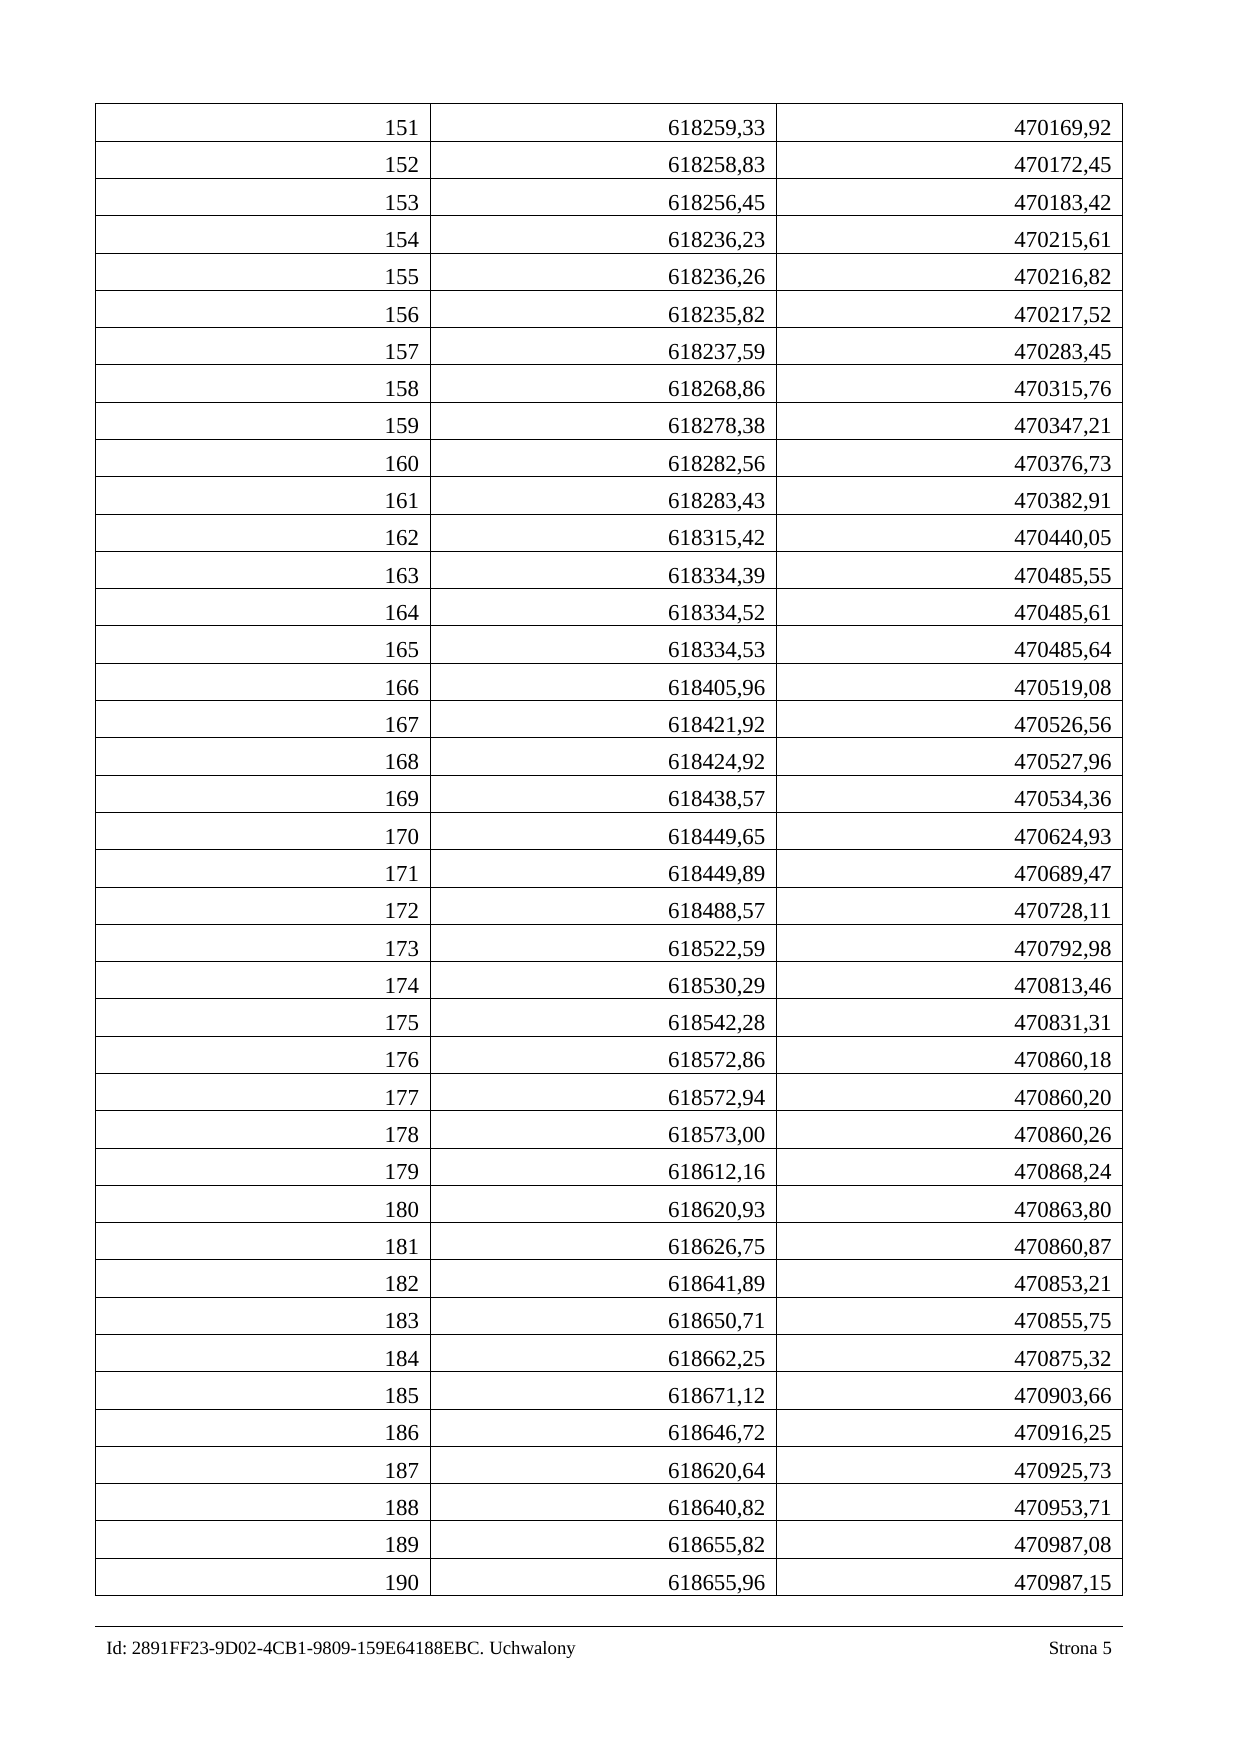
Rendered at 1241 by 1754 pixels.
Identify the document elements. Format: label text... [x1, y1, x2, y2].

table_cell 618522,59 [431, 925, 776, 961]
table_cell 470534,36 [777, 776, 1122, 812]
table_cell 618612,16 [431, 1149, 776, 1185]
table_cell 169 [96, 776, 430, 812]
table_cell 618449,65 [431, 813, 776, 849]
table_cell 470728,11 [777, 888, 1122, 924]
table_cell 187 [96, 1447, 430, 1483]
table_cell 470860,26 [777, 1111, 1122, 1147]
table_cell 470903,66 [777, 1372, 1122, 1408]
table_cell 618268,86 [431, 365, 776, 402]
table_cell 618626,75 [431, 1223, 776, 1259]
table_cell 618671,12 [431, 1372, 776, 1408]
table_cell 618449,89 [431, 850, 776, 886]
table_cell 470925,73 [777, 1447, 1122, 1483]
table_cell 618655,82 [431, 1521, 776, 1558]
table_cell 470217,52 [777, 291, 1122, 327]
table_cell 618235,82 [431, 291, 776, 327]
table_cell 618542,28 [431, 999, 776, 1036]
table_cell 470987,15 [777, 1559, 1122, 1595]
table_cell 176 [96, 1037, 430, 1073]
table_cell 153 [96, 179, 430, 215]
table_cell 156 [96, 291, 430, 327]
table_cell 618334,39 [431, 552, 776, 588]
table_cell 170 [96, 813, 430, 849]
table_cell 470916,25 [777, 1410, 1122, 1446]
table_cell 184 [96, 1335, 430, 1371]
table_cell 618278,38 [431, 403, 776, 439]
table_cell 470987,08 [777, 1521, 1122, 1558]
table_cell 470860,18 [777, 1037, 1122, 1073]
table_cell 618488,57 [431, 888, 776, 924]
table_cell 618438,57 [431, 776, 776, 812]
table_cell 618620,64 [431, 1447, 776, 1483]
table_cell 158 [96, 365, 430, 402]
table_cell 168 [96, 738, 430, 774]
table_cell 183 [96, 1298, 430, 1334]
table_cell 470485,55 [777, 552, 1122, 588]
table_cell 618573,00 [431, 1111, 776, 1147]
table_cell 618662,25 [431, 1335, 776, 1371]
table_cell 618646,72 [431, 1410, 776, 1446]
table_cell 152 [96, 142, 430, 178]
table_cell 181 [96, 1223, 430, 1259]
table_cell 161 [96, 477, 430, 513]
table_cell 618405,96 [431, 664, 776, 700]
table_cell 172 [96, 888, 430, 924]
table_cell 470831,31 [777, 999, 1122, 1036]
table_cell 174 [96, 962, 430, 998]
table_cell 618620,93 [431, 1186, 776, 1222]
table_cell 163 [96, 552, 430, 588]
table_cell 167 [96, 701, 430, 737]
table_cell 470347,21 [777, 403, 1122, 439]
table_cell 618421,92 [431, 701, 776, 737]
table_cell 179 [96, 1149, 430, 1185]
table_cell 618236,23 [431, 216, 776, 252]
table_cell 470953,71 [777, 1484, 1122, 1520]
table_cell 189 [96, 1521, 430, 1558]
table_cell 165 [96, 626, 430, 663]
table_cell 618641,89 [431, 1260, 776, 1297]
table_cell 470855,75 [777, 1298, 1122, 1334]
table_cell 470283,45 [777, 328, 1122, 364]
table_cell 470169,92 [777, 104, 1122, 141]
table_cell 470526,56 [777, 701, 1122, 737]
table_cell 470440,05 [777, 515, 1122, 551]
table_cell 470527,96 [777, 738, 1122, 774]
table_cell 618237,59 [431, 328, 776, 364]
table_cell 470183,42 [777, 179, 1122, 215]
table_cell 470315,76 [777, 365, 1122, 402]
table_cell 470519,08 [777, 664, 1122, 700]
table_cell 178 [96, 1111, 430, 1147]
table_cell 618640,82 [431, 1484, 776, 1520]
table_cell 470863,80 [777, 1186, 1122, 1222]
table_cell 173 [96, 925, 430, 961]
table_cell 618424,92 [431, 738, 776, 774]
table_cell 188 [96, 1484, 430, 1520]
table_cell 470868,24 [777, 1149, 1122, 1185]
table_cell 618256,45 [431, 179, 776, 215]
table_cell 618334,52 [431, 589, 776, 625]
table_cell 618258,83 [431, 142, 776, 178]
table_cell 470860,20 [777, 1074, 1122, 1110]
table_cell 618650,71 [431, 1298, 776, 1334]
table_cell 618572,86 [431, 1037, 776, 1073]
table_cell 470382,91 [777, 477, 1122, 513]
table_cell 162 [96, 515, 430, 551]
table_cell 470860,87 [777, 1223, 1122, 1259]
table_cell 160 [96, 440, 430, 476]
table_cell 185 [96, 1372, 430, 1408]
table_cell 618530,29 [431, 962, 776, 998]
table_cell 159 [96, 403, 430, 439]
table_cell 470215,61 [777, 216, 1122, 252]
table_cell 470172,45 [777, 142, 1122, 178]
table_cell 470624,93 [777, 813, 1122, 849]
table_cell 182 [96, 1260, 430, 1297]
table_cell 470485,61 [777, 589, 1122, 625]
table_cell 470813,46 [777, 962, 1122, 998]
table_cell 470853,21 [777, 1260, 1122, 1297]
table_cell 618315,42 [431, 515, 776, 551]
table_cell 164 [96, 589, 430, 625]
table_cell 618572,94 [431, 1074, 776, 1110]
table_cell 618334,53 [431, 626, 776, 663]
table_cell 151 [96, 104, 430, 141]
table_cell 470689,47 [777, 850, 1122, 886]
table_cell 177 [96, 1074, 430, 1110]
table_cell 154 [96, 216, 430, 252]
table_cell 180 [96, 1186, 430, 1222]
table_cell 155 [96, 254, 430, 290]
table_cell 470376,73 [777, 440, 1122, 476]
table_cell 470875,32 [777, 1335, 1122, 1371]
table_cell 618259,33 [431, 104, 776, 141]
table_cell 175 [96, 999, 430, 1036]
table_cell 166 [96, 664, 430, 700]
table_cell 618655,96 [431, 1559, 776, 1595]
table_cell 190 [96, 1559, 430, 1595]
table_cell 618282,56 [431, 440, 776, 476]
table_cell 470792,98 [777, 925, 1122, 961]
table_cell 618236,26 [431, 254, 776, 290]
table_cell 470485,64 [777, 626, 1122, 663]
table_cell 157 [96, 328, 430, 364]
table_cell 171 [96, 850, 430, 886]
table_cell 186 [96, 1410, 430, 1446]
table_cell 618283,43 [431, 477, 776, 513]
table_cell 470216,82 [777, 254, 1122, 290]
